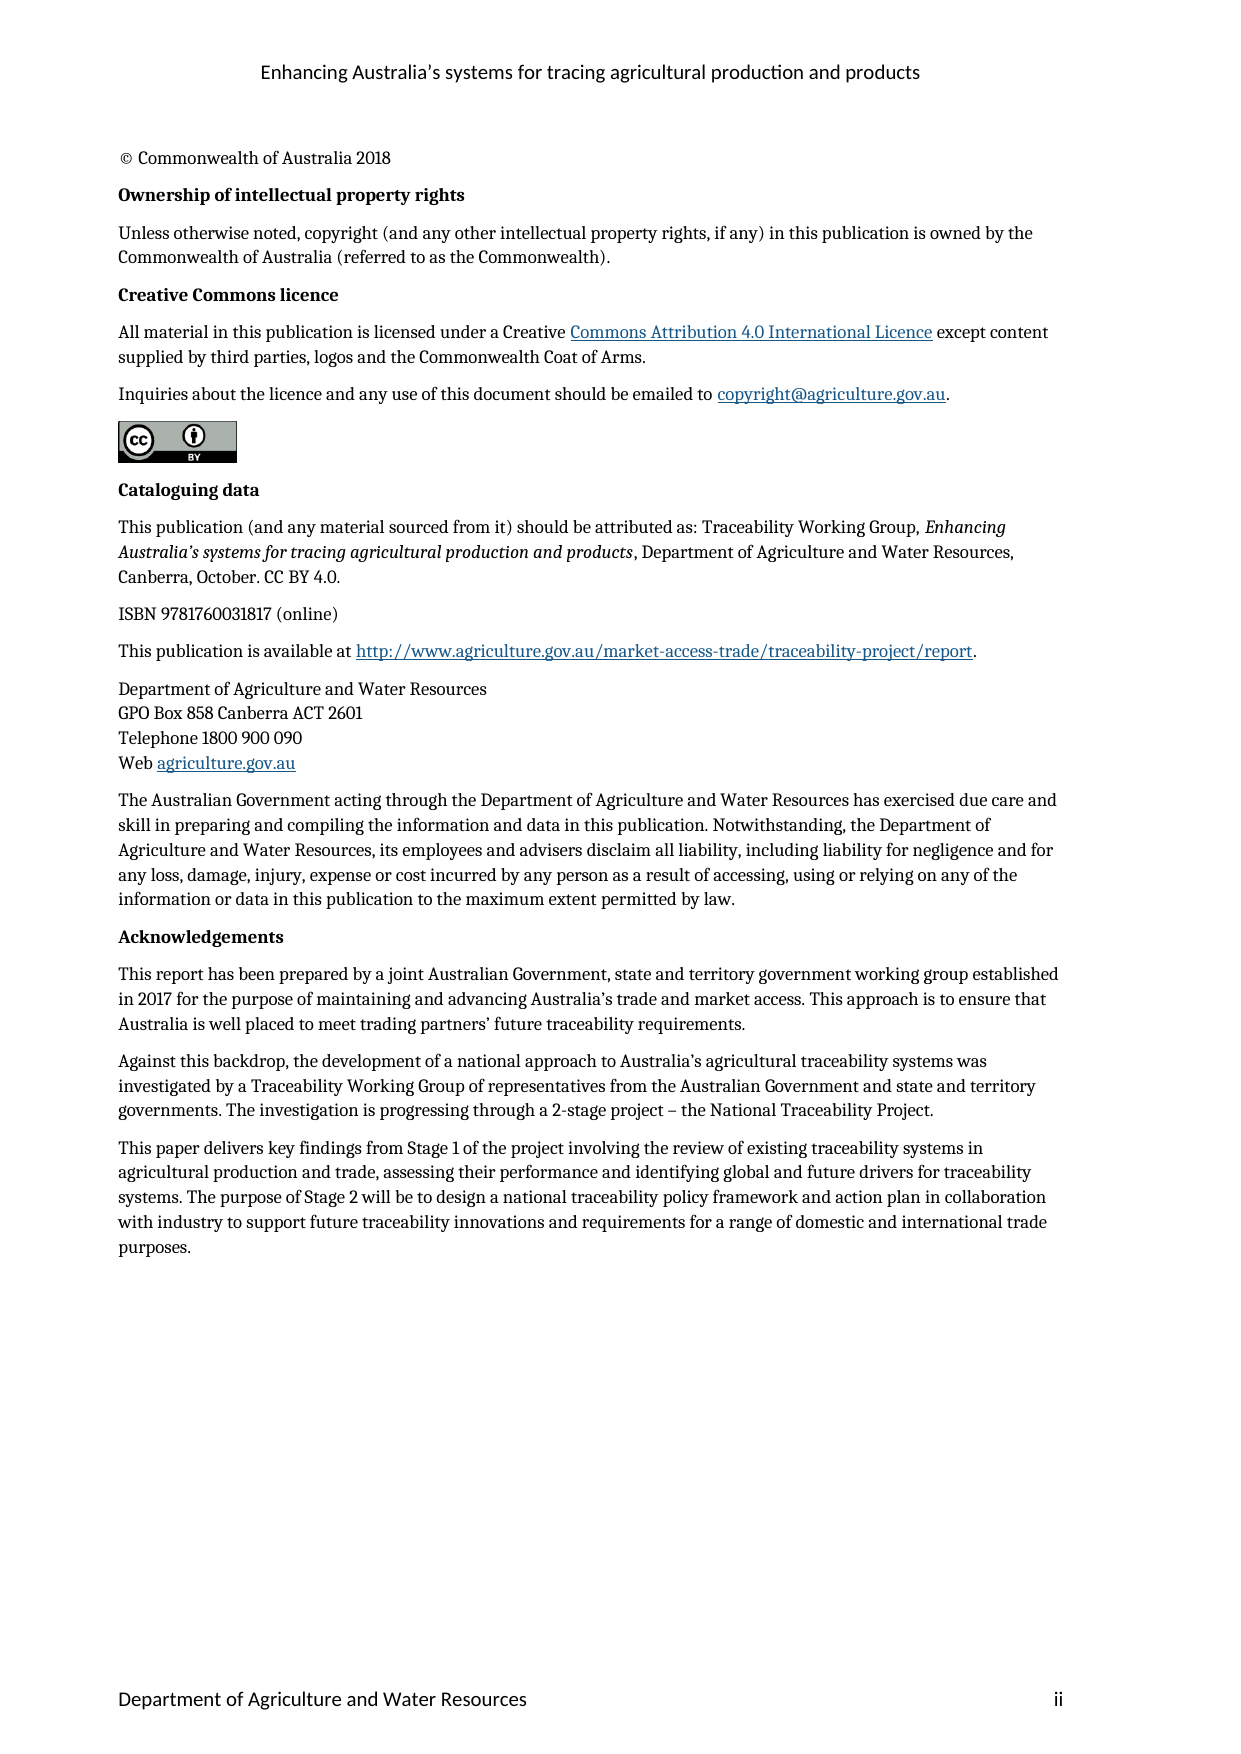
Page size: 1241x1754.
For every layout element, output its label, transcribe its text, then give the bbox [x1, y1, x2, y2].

text Creative Commons licence [118, 284, 1063, 306]
text ISBN 9781760031817 (online) [118, 603, 1063, 625]
text All material in this publication is licensed under a Creative Commons Attribution 4.0 International Licence except content supplied by third parties, logos and the Commonwealth Coat of Arms. [118, 322, 1063, 368]
text Telephone 1800 900 090 [118, 728, 1063, 749]
text This paper delivers key findings from Stage 1 of the project involving the review of existing traceability systems in agricultural production and trade, assessing their performance and identifying global and future drivers for traceability systems. The purpose of Stage 2 will be to design a national traceability policy framework and action plan in collaboration with industry to support future traceability innovations and requirements for a range of domestic and international trade purposes. [118, 1137, 1063, 1258]
text The Australian Government acting through the Department of Agriculture and Water Resources has exercised due care and skill in preparing and compiling the information and data in this publication. Notwithstanding, the Department of Agriculture and Water Resources, its employees and advisers disclaim all liability, including liability for negligence and for any loss, damage, injury, expense or cost incurred by any person as a result of accessing, using or relying on any of the information or data in this publication to the maximum extent permitted by law. [118, 790, 1063, 910]
text Inquiries about the licence and any use of this document should be emailed to copyright@agriculture.gov.au. [118, 384, 1063, 405]
text Against this backdrop, the development of a national approach to Australia’s agricultural traceability systems was investigated by a Traceability Working Group of representatives from the Australian Government and state and territory governments. The investigation is progressing through a 2-stage project – the National Traceability Project. [118, 1050, 1063, 1121]
text This report has been prepared by a joint Australian Government, state and territory government working group established in 2017 for the purpose of maintaining and advancing Australia’s trade and market access. This approach is to ensure that Australia is well placed to meet trading partners’ future traceability requirements. [118, 963, 1063, 1034]
text This publication is available at http://www.agriculture.gov.au/market-access-trade/traceability-project/report. [118, 641, 1063, 662]
text GPO Box 858 Canberra ACT 2601 [118, 703, 1063, 724]
picture [118, 421, 237, 463]
text Ownership of intellectual property rights [118, 185, 1063, 207]
text Department of Agriculture and Water Resources [118, 678, 1063, 699]
text Unless otherwise noted, copyright (and any other intellectual property rights, if any) in this publication is owned by the Commonwealth of Australia (referred to as the Commonwealth). [118, 222, 1063, 269]
text Web agriculture.gov.au [118, 752, 1063, 774]
text Acknowledgements [118, 926, 1063, 948]
text This publication (and any material sourced from it) should be attributed as: Traceability Working Group, Enhancing Australia’s systems for tracing agricultural production and products, Department of Agriculture and Water Resources, Canberra, October. CC BY 4.0. [118, 517, 1063, 588]
text Cataloguing data [118, 479, 1063, 501]
text © Commonwealth of Australia 2018 [118, 148, 1063, 169]
